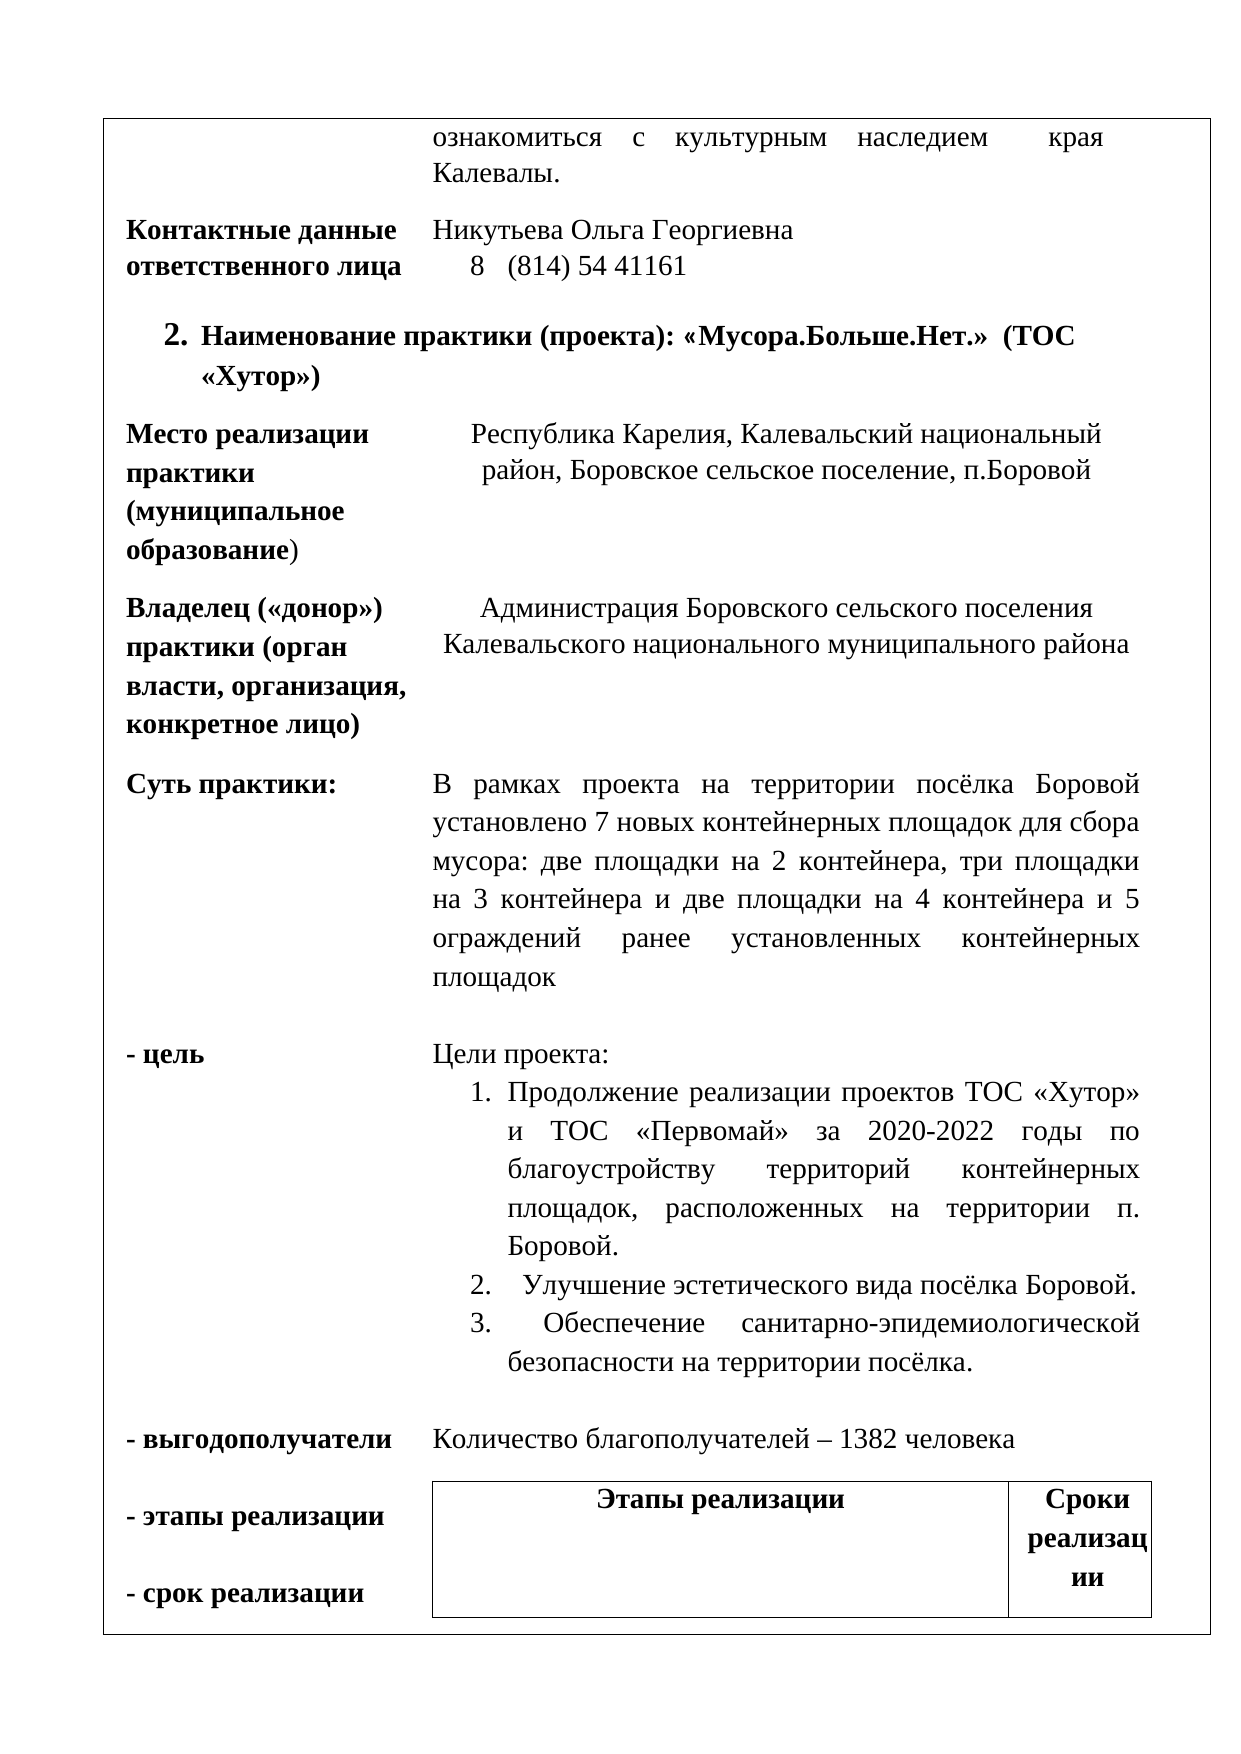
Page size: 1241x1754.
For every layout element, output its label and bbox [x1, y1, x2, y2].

table_header [104, 119, 1210, 1634]
